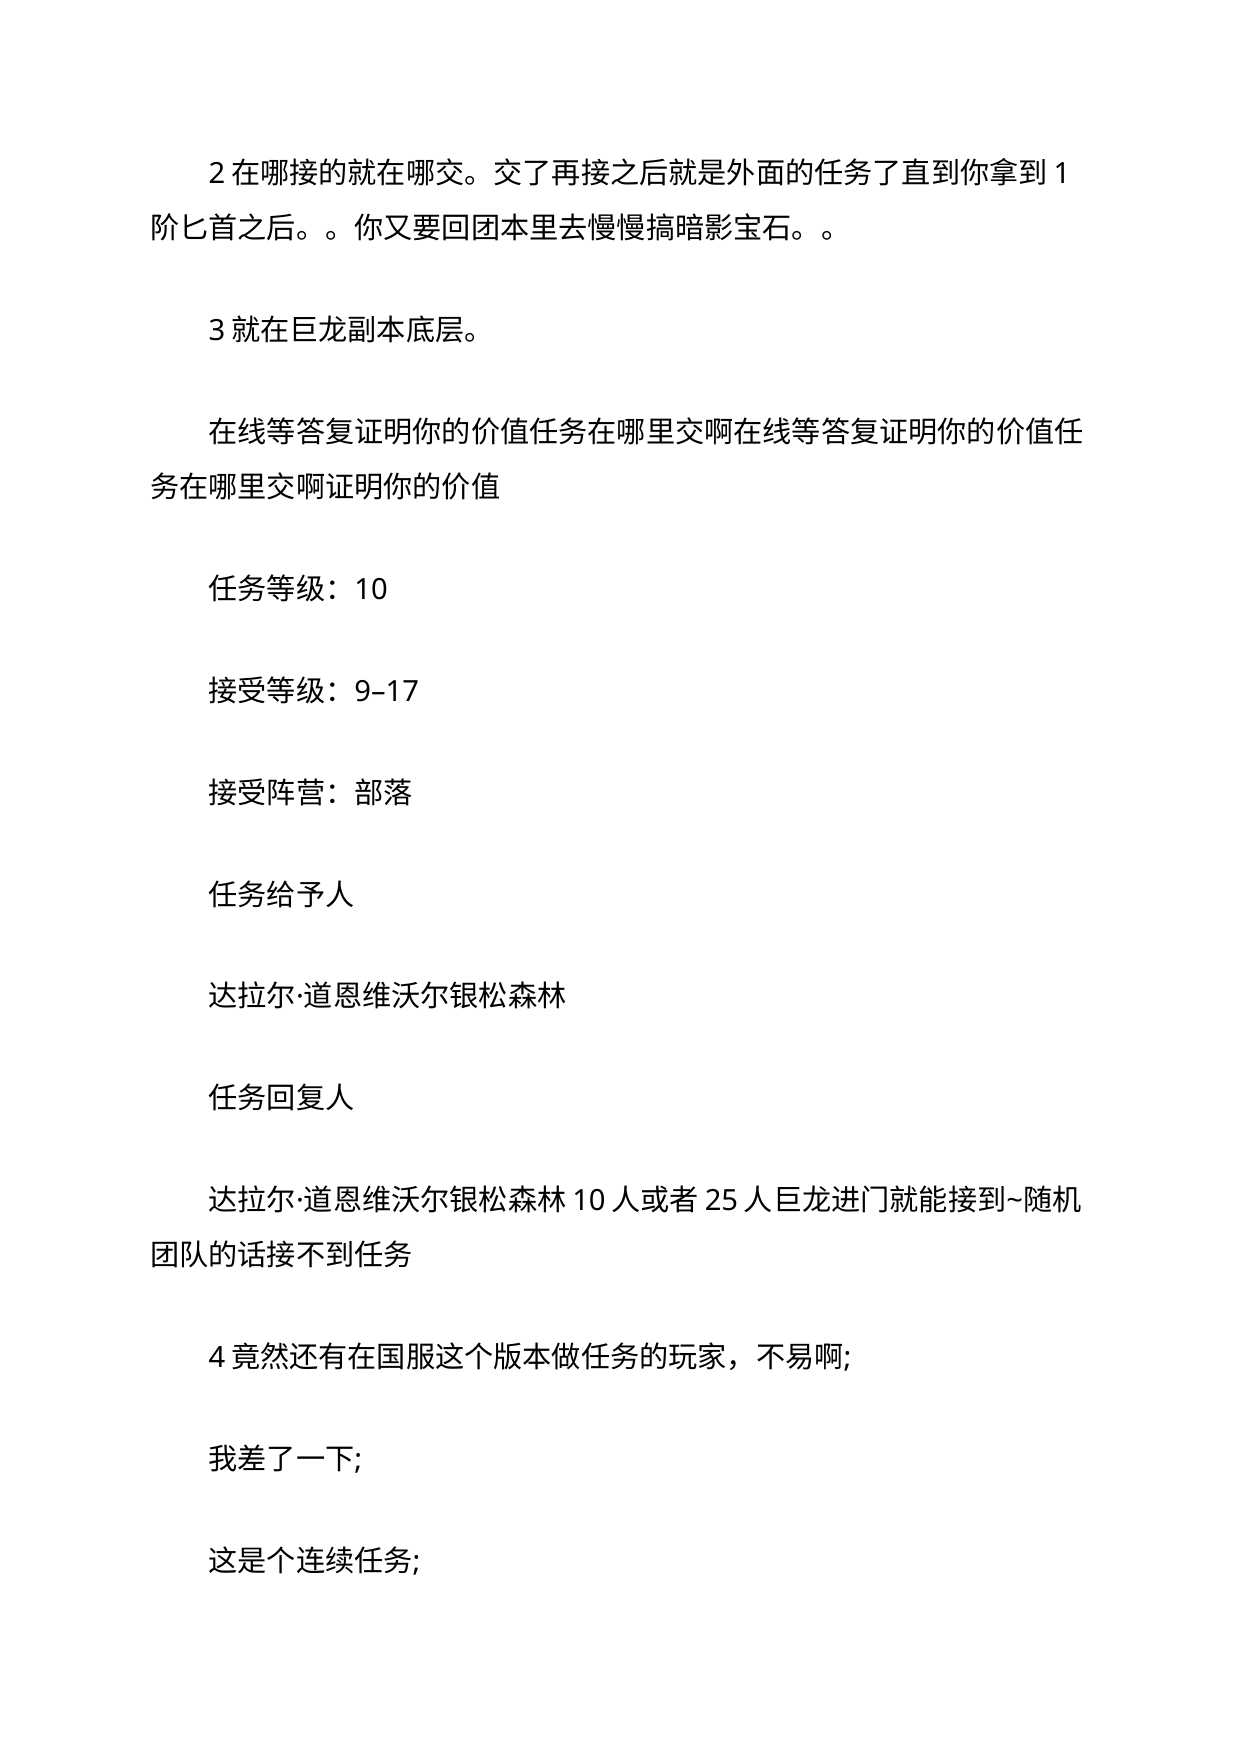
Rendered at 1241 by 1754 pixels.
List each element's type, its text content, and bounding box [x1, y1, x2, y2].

text 接受阵营：部落 [150, 769, 1090, 812]
text 3就在巨龙副本底层。 [150, 307, 1090, 349]
text 在线等答复证明你的价值任务在哪里交啊在线等答复证明你的价值任务在哪里交啊证明你的价值 [150, 409, 1090, 506]
text 任务回复人 [150, 1075, 1090, 1117]
text 达拉尔·道恩维沃尔银松森林10人或者25人巨龙进门就能接到~随机团队的话接不到任务 [150, 1177, 1090, 1274]
text 达拉尔·道恩维沃尔银松森林 [150, 973, 1090, 1015]
text 这是个连续任务; [150, 1537, 1090, 1580]
text 4竟然还有在国服这个版本做任务的玩家，不易啊; [150, 1333, 1090, 1376]
text 我差了一下; [150, 1435, 1090, 1478]
text 2在哪接的就在哪交。交了再接之后就是外面的任务了直到你拿到1阶匕首之后。。你又要回团本里去慢慢搞暗影宝石。。 [150, 150, 1090, 247]
text 任务等级：10 [150, 565, 1090, 608]
text 接受等级：9–17 [150, 667, 1090, 710]
text 任务给予人 [150, 871, 1090, 913]
